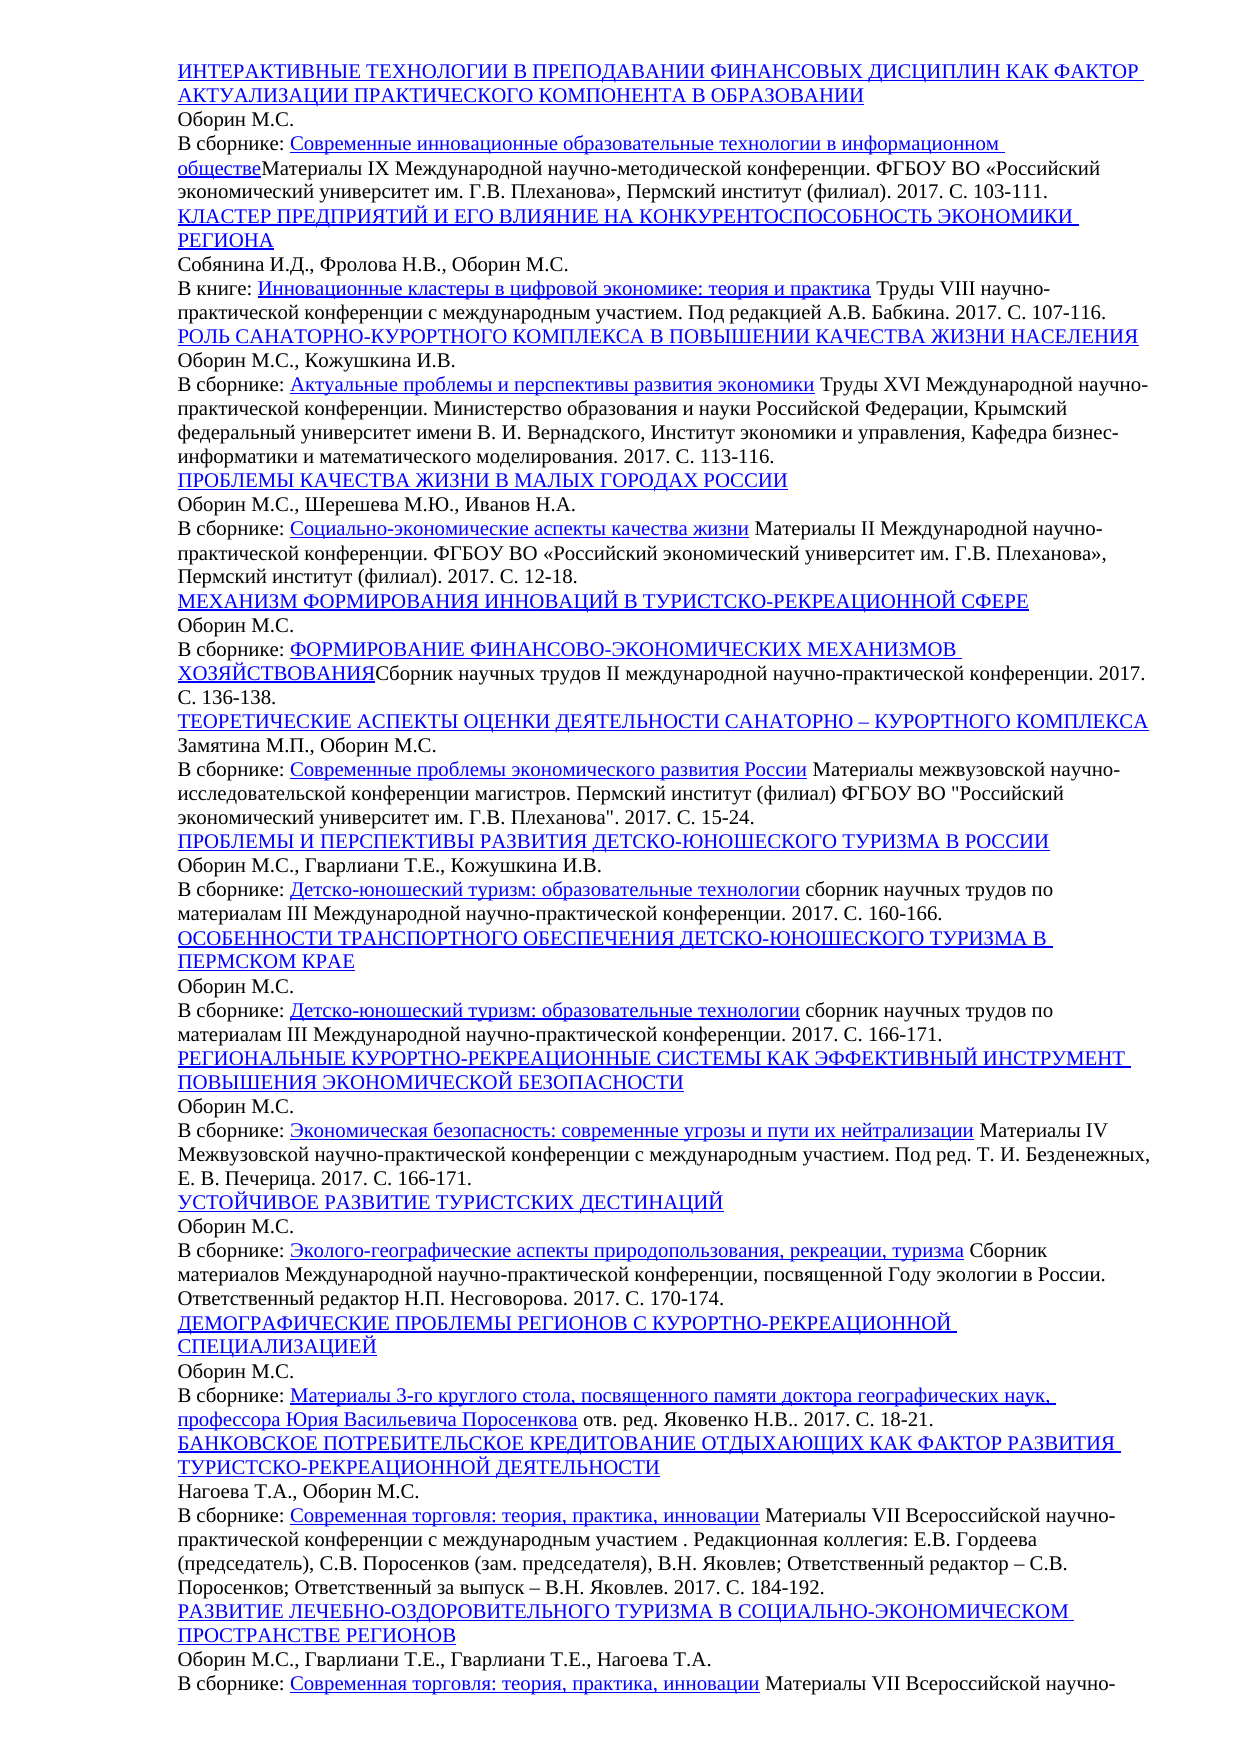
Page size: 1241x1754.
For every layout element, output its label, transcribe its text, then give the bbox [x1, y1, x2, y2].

text ПРОБЛЕМЫ КАЧЕСТВА ЖИЗНИ В МАЛЫХ ГОРОДАХ РОССИИ Оборин М.С., Шерешева М.Ю., Иванов Н.А. В сборнике: Социально-экономические аспекты качества жизни Материалы II Международной научно-практической конференции. ФГБОУ ВО «Российский экономический университет им. Г.В. Плеханова», Пермский институт (филиал). 2017. С. 12-18. [177, 468, 1152, 588]
text РОЛЬ САНАТОРНО-КУРОРТНОГО КОМПЛЕКСА В ПОВЫШЕНИИ КАЧЕСТВА ЖИЗНИ НАСЕЛЕНИЯ Оборин М.С., Кожушкина И.В. В сборнике: Актуальные проблемы и перспективы развития экономики Труды XVI Международной научно-практической конференции. Министерство образования и науки Российской Федерации, Крымский федеральный университет имени В. И. Вернадского, Институт экономики и управления, Кафедра бизнес-информатики и математического моделирования. 2017. С. 113-116. [177, 324, 1152, 468]
text БАНКОВСКОЕ ПОТРЕБИТЕЛЬСКОЕ КРЕДИТОВАНИЕ ОТДЫХАЮЩИХ КАК ФАКТОР РАЗВИТИЯ ТУРИСТСКО-РЕКРЕАЦИОННОЙ ДЕЯТЕЛЬНОСТИ Нагоева Т.А., Оборин М.С. В сборнике: Современная торговля: теория, практика, инновации Материалы VII Всероссийской научно-практической конференции с международным участием . Редакционная коллегия: Е.В. Гордеева (председатель), С.В. Поросенков (зам. председателя), В.Н. Яковлев; Ответственный редактор – С.В. Поросенков; Ответственный за выпуск – В.Н. Яковлев. 2017. С. 184-192. [177, 1431, 1152, 1599]
text МЕХАНИЗМ ФОРМИРОВАНИЯ ИННОВАЦИЙ В ТУРИСТСКО-РЕКРЕАЦИОННОЙ СФЕРЕ Оборин М.С. В сборнике: ФОРМИРОВАНИЕ ФИНАНСОВО-ЭКОНОМИЧЕСКИХ МЕХАНИЗМОВ ХОЗЯЙСТВОВАНИЯСборник научных трудов II международной научно-практической конференции. 2017. С. 136-138. [177, 588, 1152, 709]
text РЕГИОНАЛЬНЫЕ КУРОРТНО-РЕКРЕАЦИОННЫЕ СИСТЕМЫ КАК ЭФФЕКТИВНЫЙ ИНСТРУМЕНТ ПОВЫШЕНИЯ ЭКОНОМИЧЕСКОЙ БЕЗОПАСНОСТИ Оборин М.С. В сборнике: Экономическая безопасность: современные угрозы и пути их нейтрализации Материалы IV Межвузовской научно-практической конференции с международным участием. Под ред. Т. И. Безденежных, Е. В. Печерица. 2017. С. 166-171. [177, 1046, 1152, 1190]
text ОСОБЕННОСТИ ТРАНСПОРТНОГО ОБЕСПЕЧЕНИЯ ДЕТСКО-ЮНОШЕСКОГО ТУРИЗМА В ПЕРМСКОМ КРАЕ Оборин М.С. В сборнике: Детско-юношеский туризм: образовательные технологии сборник научных трудов по материалам III Международной научно-практической конференции. 2017. С. 166-171. [177, 925, 1152, 1046]
text УСТОЙЧИВОЕ РАЗВИТИЕ ТУРИСТСКИХ ДЕСТИНАЦИЙ Оборин М.С. В сборнике: Эколого-географические аспекты природопользования, рекреации, туризма Сборник материалов Международной научно-практической конференции, посвященной Году экологии в России. Ответственный редактор Н.П. Несговорова. 2017. С. 170-174. [177, 1190, 1152, 1310]
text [177, 1599, 1152, 1695]
text ДЕМОГРАФИЧЕСКИЕ ПРОБЛЕМЫ РЕГИОНОВ С КУРОРТНО-РЕКРЕАЦИОННОЙ СПЕЦИАЛИЗАЦИЕЙ Оборин М.С. В сборнике: Материалы 3-го круглого стола, посвященного памяти доктора географических наук, профессора Юрия Васильевича Поросенкова отв. ред. Яковенко Н.В.. 2017. С. 18-21. [177, 1310, 1152, 1431]
text КЛАСТЕР ПРЕДПРИЯТИЙ И ЕГО ВЛИЯНИЕ НА КОНКУРЕНТОСПОСОБНОСТЬ ЭКОНОМИКИ РЕГИОНА Собянина И.Д., Фролова Н.В., Оборин М.С. В книге: Инновационные кластеры в цифровой экономике: теория и практика Труды VIII научно-практической конференции с международным участием. Под редакцией А.В. Бабкина. 2017. С. 107-116. [177, 203, 1152, 324]
text ИНТЕРАКТИВНЫЕ ТЕХНОЛОГИИ В ПРЕПОДАВАНИИ ФИНАНСОВЫХ ДИСЦИПЛИН КАК ФАКТОР АКТУАЛИЗАЦИИ ПРАКТИЧЕСКОГО КОМПОНЕНТА В ОБРАЗОВАНИИ Оборин М.С. В сборнике: Современные инновационные образовательные технологии в информационном обществеМатериалы IX Международной научно-методической конференции. ФГБОУ ВО «Российский экономический университет им. Г.В. Плеханова», Пермский институт (филиал). 2017. С. 103-111. [177, 59, 1152, 203]
text ТЕОРЕТИЧЕСКИЕ АСПЕКТЫ ОЦЕНКИ ДЕЯТЕЛЬНОСТИ САНАТОРНО – КУРОРТНОГО КОМПЛЕКСА Замятина М.П., Оборин М.С. В сборнике: Современные проблемы экономического развития России Материалы межвузовской научно-исследовательской конференции магистров. Пермский институт (филиал) ФГБОУ ВО "Российский экономический университет им. Г.В. Плеханова". 2017. С. 15-24. [177, 709, 1152, 829]
text ПРОБЛЕМЫ И ПЕРСПЕКТИВЫ РАЗВИТИЯ ДЕТСКО-ЮНОШЕСКОГО ТУРИЗМА В РОССИИ Оборин М.С., Гварлиани Т.Е., Кожушкина И.В. В сборнике: Детско-юношеский туризм: образовательные технологии сборник научных трудов по материалам III Международной научно-практической конференции. 2017. С. 160-166. [177, 829, 1152, 925]
